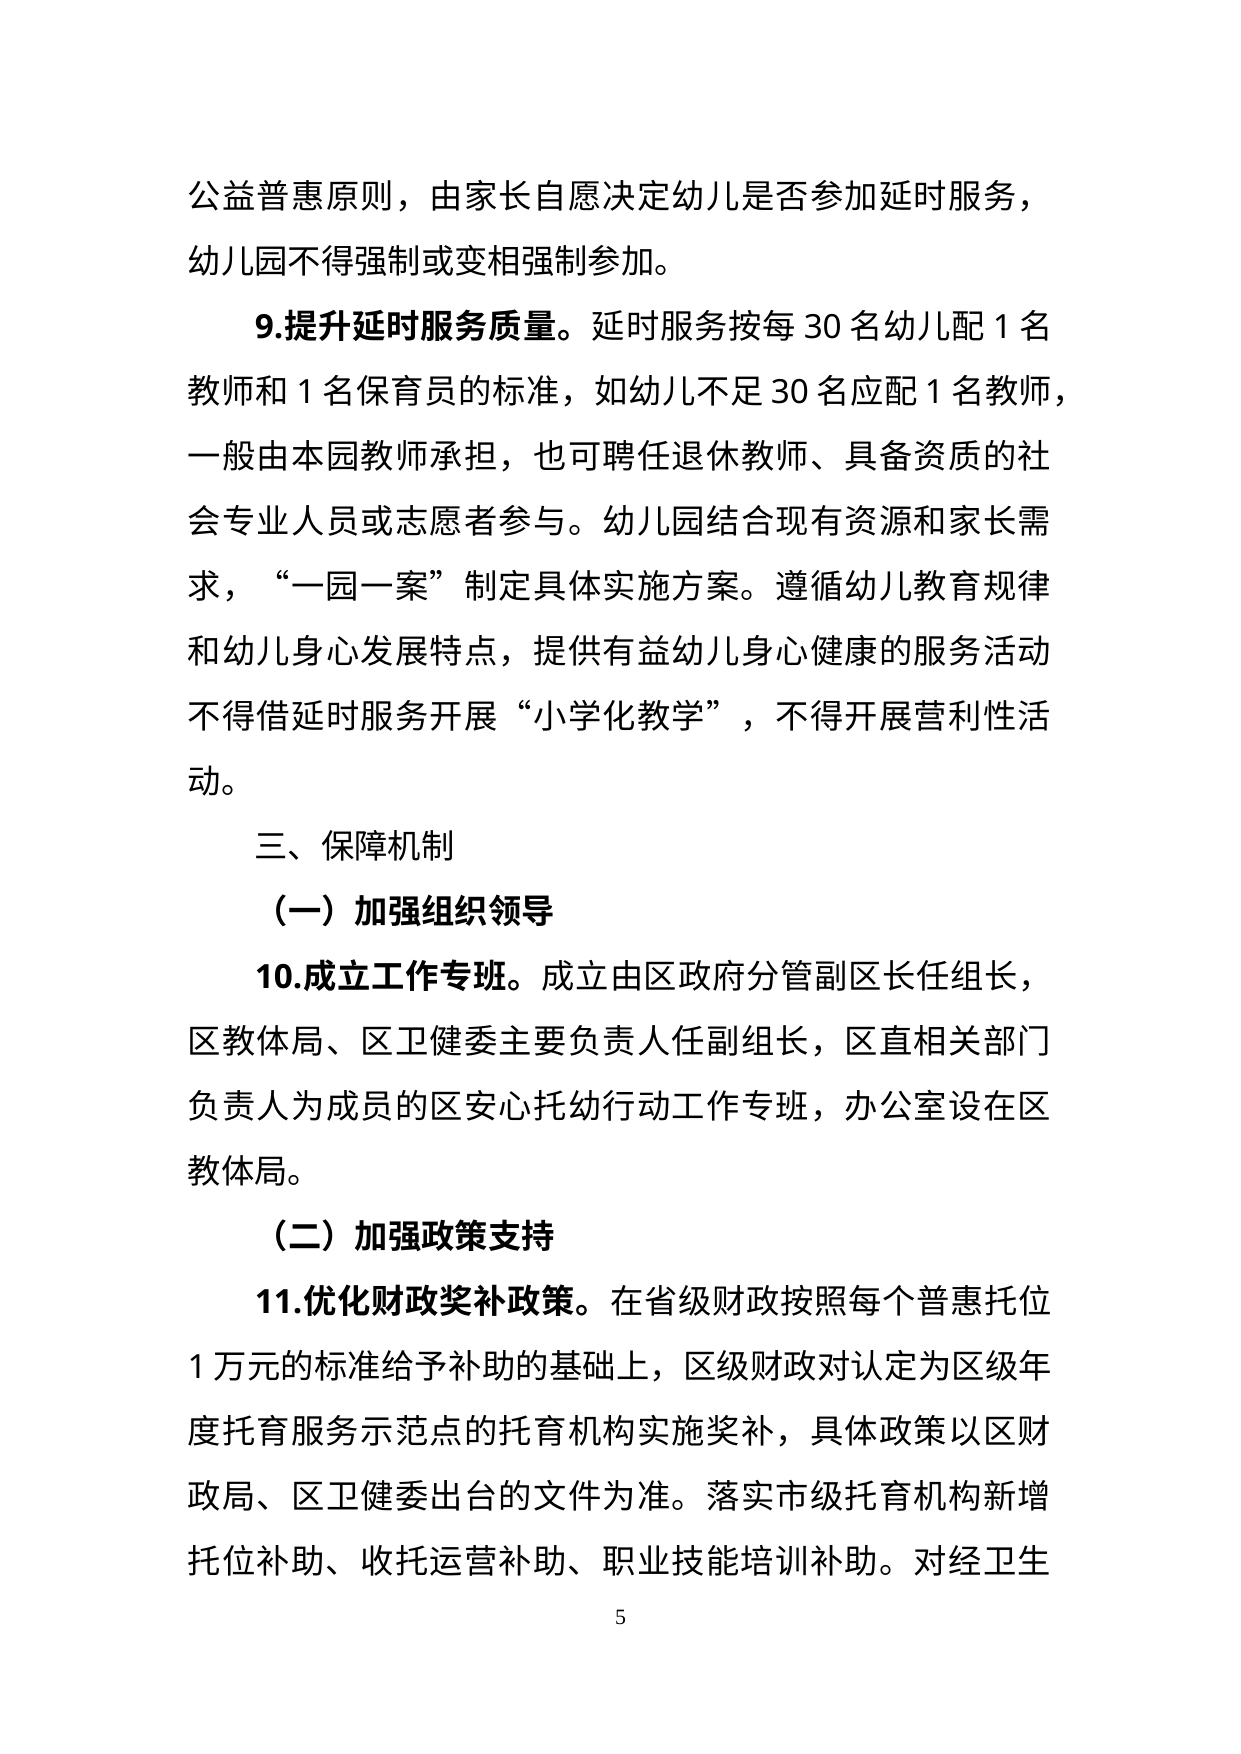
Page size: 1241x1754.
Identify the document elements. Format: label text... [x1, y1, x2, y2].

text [187, 162, 1053, 292]
text 10.成立工作专班。成立由区政府分管副区长任组长，区教体局、区卫健委主要负责人任副组长，区直相关部门负责人为成员的区安心托幼行动工作专班，办公室设在区教体局。 [187, 942, 1053, 1202]
text （二）加强政策支持 [187, 1202, 1053, 1267]
text （一）加强组织领导 [187, 877, 1053, 942]
text 三、保障机制 [187, 812, 1053, 877]
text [187, 1267, 1053, 1592]
text 9.提升延时服务质量。延时服务按每30名幼儿配1名教师和1名保育员的标准，如幼儿不足30名应配1名教师，一般由本园教师承担，也可聘任退休教师、具备资质的社会专业人员或志愿者参与。幼儿园结合现有资源和家长需求，“一园一案”制定具体实施方案。遵循幼儿教育规律和幼儿身心发展特点，提供有益幼儿身心健康的服务活动，不得借延时服务开展“小学化教学”，不得开展营利性活动。 [187, 292, 1053, 812]
